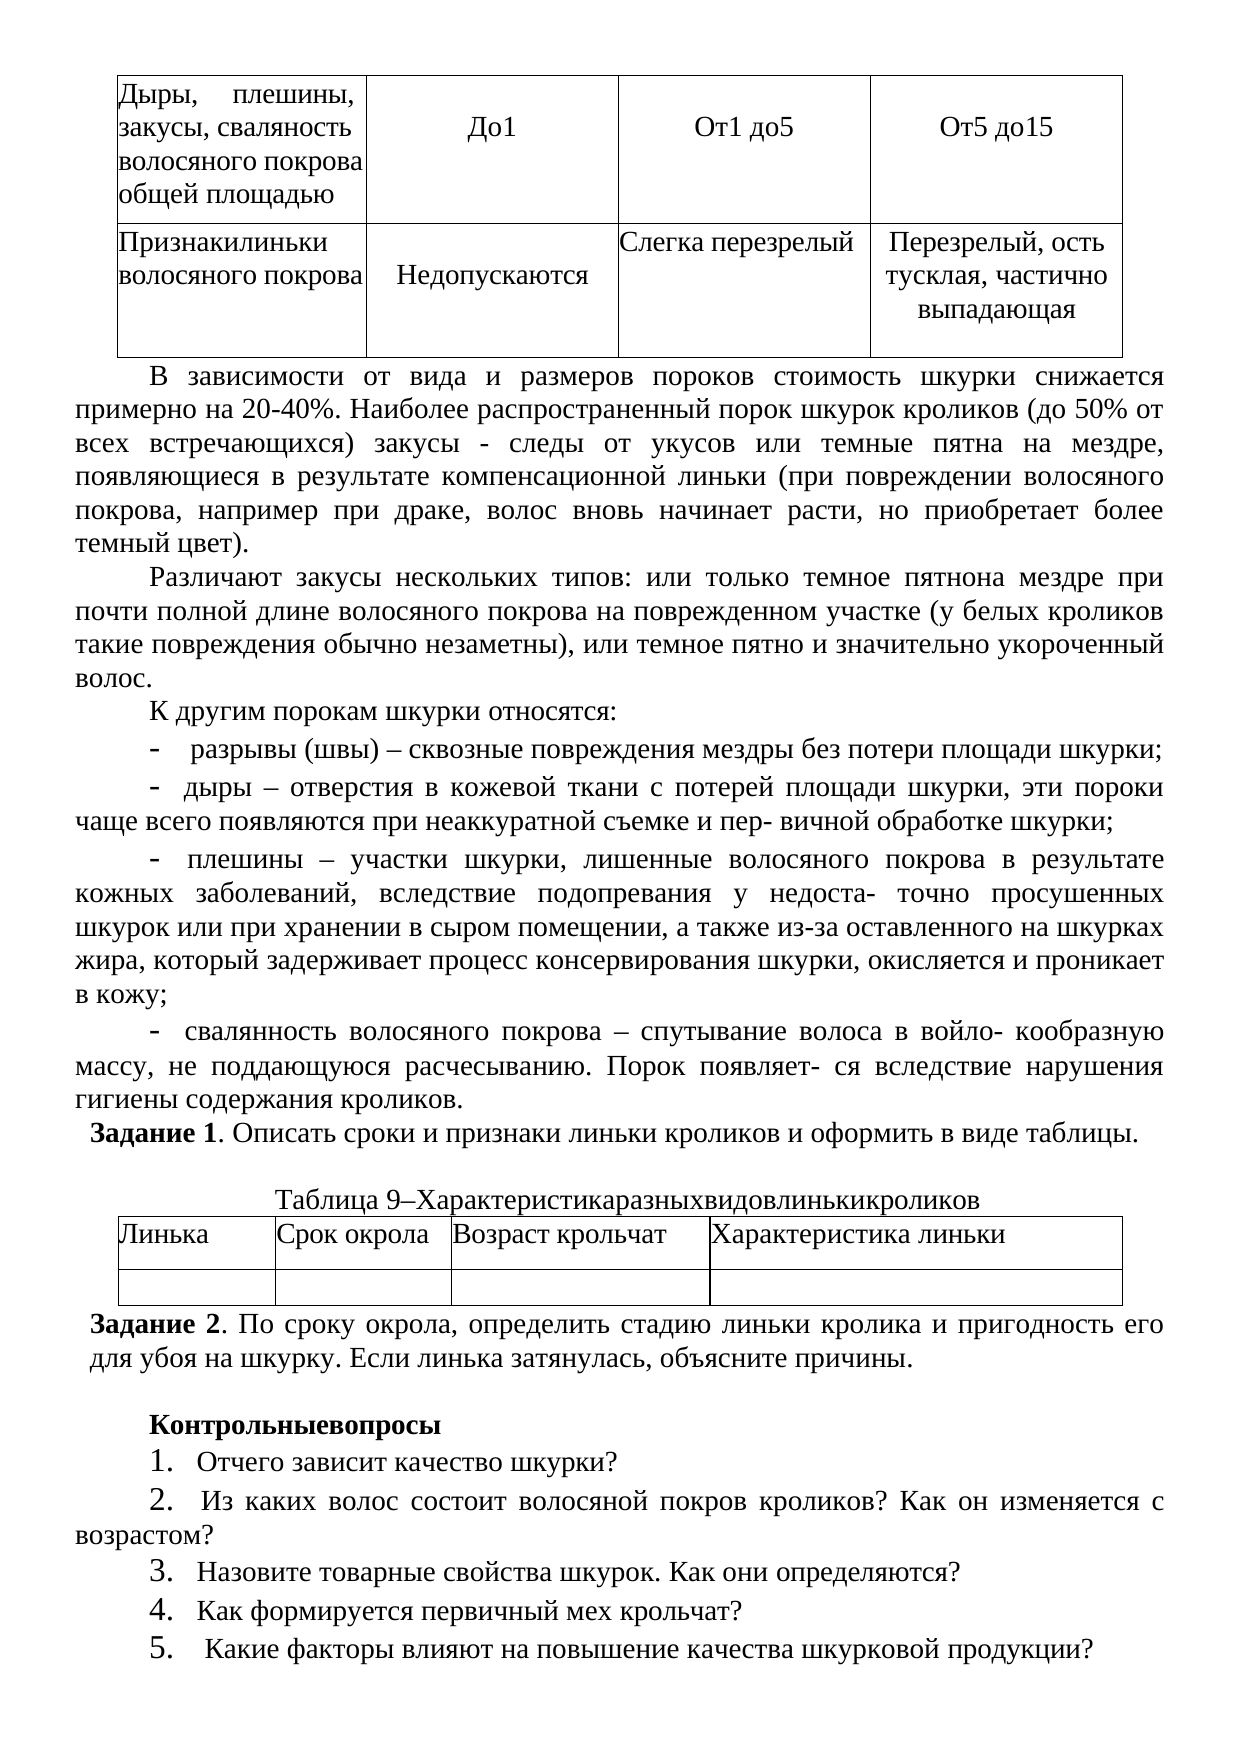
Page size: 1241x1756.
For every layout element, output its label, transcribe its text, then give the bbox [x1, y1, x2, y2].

table_cell Слегка перезрелый [619, 224, 870, 357]
table_cell Недопускаются [367, 224, 618, 357]
table_cell Дыры, плешины, закусы, сваляность волосяного покрова общей площадью [118, 76, 366, 223]
table_header Характеристика линьки [711, 1217, 1122, 1269]
table_header Линька [119, 1217, 275, 1269]
list Как формируется первичный мех крольчат? [75, 1589, 1165, 1627]
list Задание 2. По сроку окрола, определить стадию линьки кролика и пригодность его для убоя на шкурку. Если линька затянулась, объясните причины. [89, 1306, 1165, 1373]
table_cell [276, 1270, 451, 1305]
table_cell [119, 1270, 275, 1305]
text В зависимости от вида и размеров пороков стоимость шкурки снижается примерно на 20-40%. Наиболее распространенный порок шкурок кроликов (до 50% от всех встречающихся) закусы - следы от укусов или темные пятна на мездре, появляющиеся в результате компенсационной линьки (при повреждении волосяного покрова, например при драке, волос вновь начинает расти, но приобретает более темный цвет). [75, 358, 1165, 559]
table_cell От5 до15 [871, 76, 1122, 223]
table_cell Признакилиньки волосяного покрова [118, 224, 366, 357]
list Назовите товарные свойства шкурок. Как они определяются? [75, 1551, 1165, 1589]
list Из каких волос состоит волосяной покров кроликов? Как он изменяется с возрастом? [75, 1479, 1165, 1551]
text Различают закусы нескольких типов: или только темное пятнона мездре при почти полной длине волосяного покрова на поврежденном участке (у белых кроликов такие повреждения обычно незаметны), или темное пятно и значительно укороченный волос. [75, 559, 1165, 693]
table_header Возраст крольчат [452, 1217, 709, 1269]
table_cell [711, 1270, 1122, 1305]
table_cell [452, 1270, 709, 1305]
list Таблица 9–Характеристикаразныхвидовлинькикроликов [89, 1182, 1165, 1216]
list Какие факторы влияют на повышение качества шкурковой продукции? [75, 1627, 1165, 1666]
text К другим порокам шкурки относятся: [75, 693, 1165, 727]
list дыры – отверстия в кожевой ткани с потерей площади шкурки, эти пороки чаще всего появляются при неаккуратной съемке и пер- вичной обработке шкурки; [75, 765, 1165, 837]
list Задание 1. Описать сроки и признаки линьки кроликов и оформить в виде таблицы. [89, 1115, 1165, 1148]
table_header Срок окрола [276, 1217, 451, 1269]
text Контрольныевопросы [75, 1407, 1165, 1441]
list разрывы (швы) – сквозные повреждения мездры без потери площади шкурки; [75, 727, 1165, 765]
table_cell Перезрелый, ость тусклая, частично выпадающая [871, 224, 1122, 357]
list плешины – участки шкурки, лишенные волосяного покрова в результате кожных заболеваний, вследствие подопревания у недоста- точно просушенных шкурок или при хранении в сыром помещении, а также из-за оставленного на шкурках жира, который задерживает процесс консервирования шкурки, окисляется и проникает в кожу; [75, 837, 1165, 1009]
list Отчего зависит качество шкурки? [75, 1441, 1165, 1479]
table_cell От1 до5 [619, 76, 870, 223]
table_cell До1 [367, 76, 618, 223]
list свалянность волосяного покрова – спутывание волоса в войло- кообразную массу, не поддающуюся расчесыванию. Порок появляет- ся вследствие нарушения гигиены содержания кроликов. [75, 1009, 1165, 1115]
